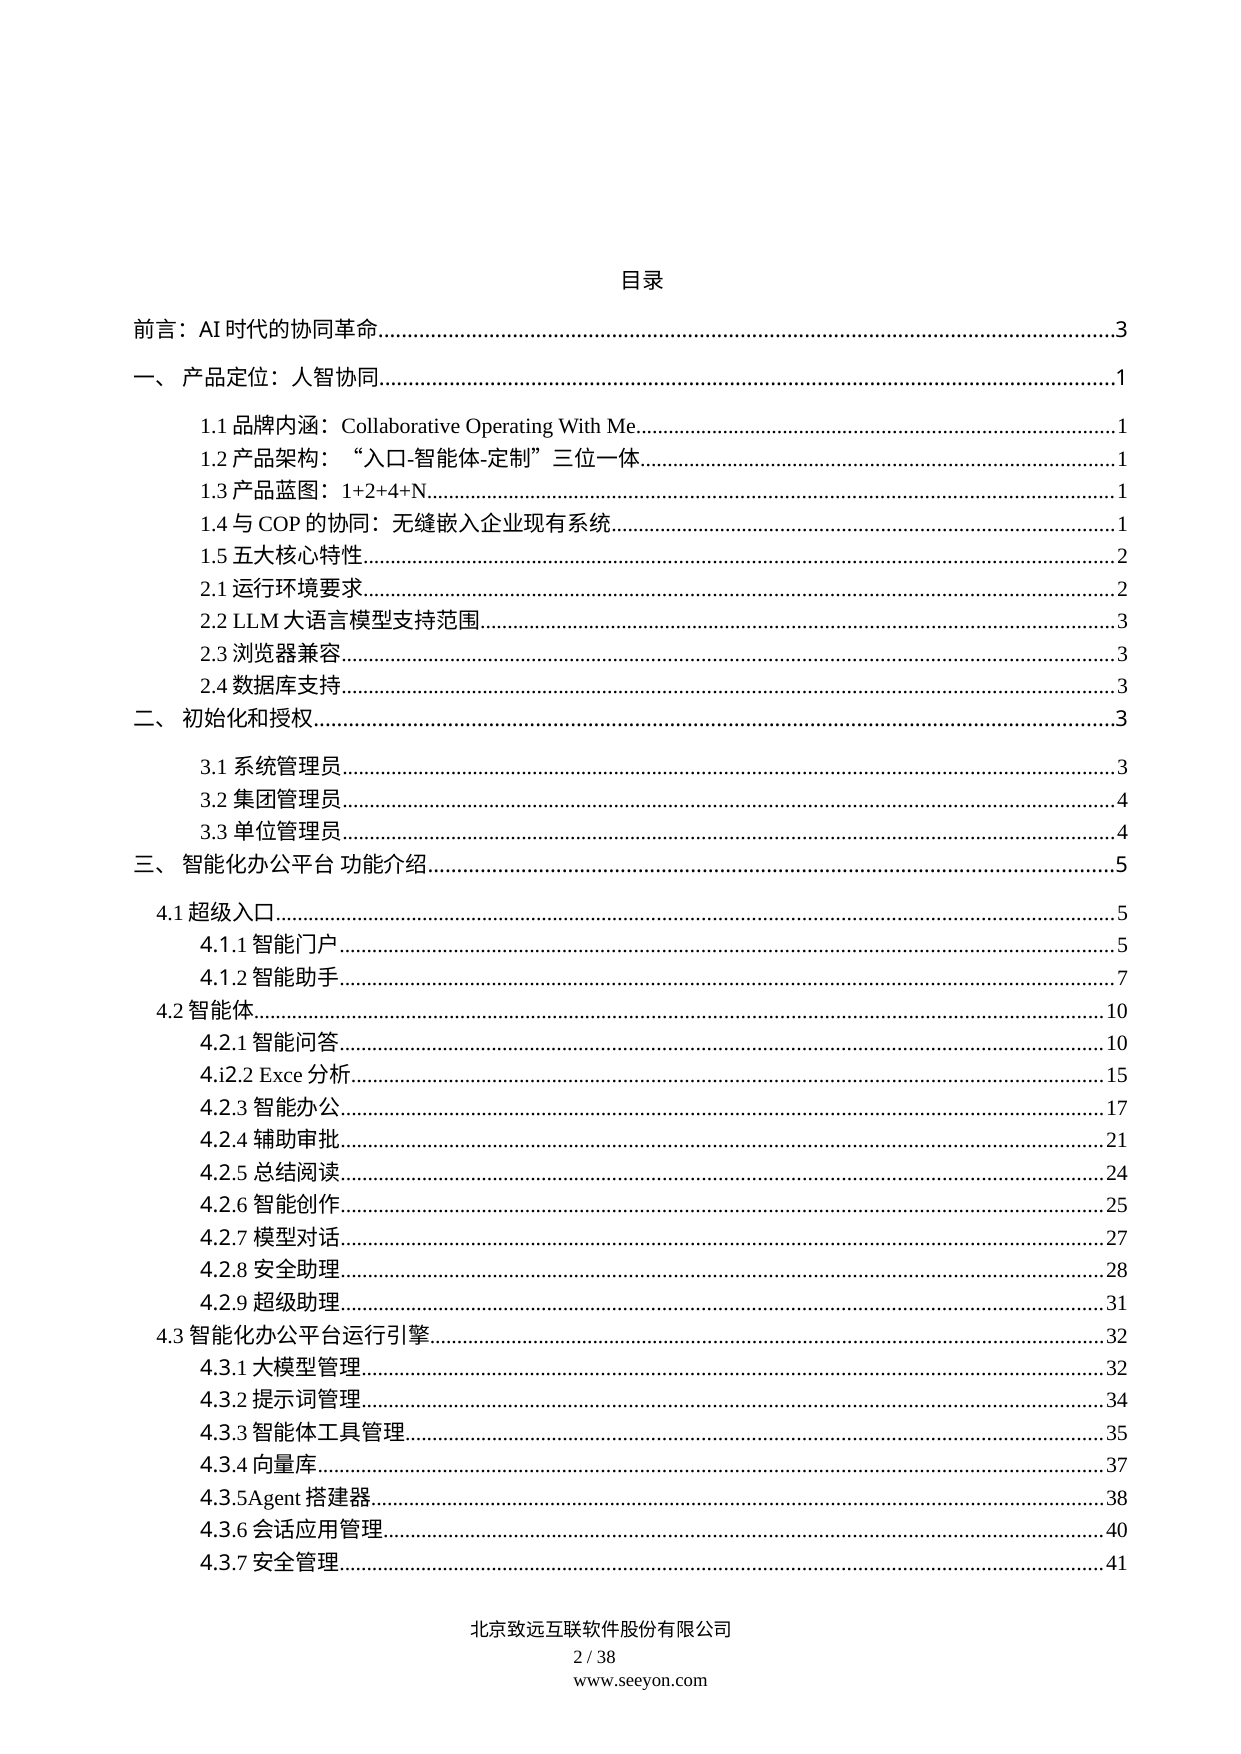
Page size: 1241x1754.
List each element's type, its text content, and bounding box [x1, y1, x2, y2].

text 4.3 智能化办公平台运行引擎 32 [156, 1317, 1128, 1350]
text 4.2.7 模型对话 27 [200, 1220, 1128, 1252]
text 三、 智能化办公平台 功能介绍 5 [112, 846, 1128, 879]
text 1.4与COP的协同：无缝嵌入企业现有系统 1 [200, 506, 1128, 538]
text 4.1超级入口 5 [156, 895, 1128, 927]
text 一、 产品定位：人智协同 1 [112, 360, 1128, 392]
text 4.2.3 智能办公 17 [200, 1090, 1128, 1122]
text 3.1 系统管理员 3 [200, 749, 1128, 781]
text 2.2 LLM大语言模型支持范围 3 [200, 603, 1128, 636]
text 1.2产品架构：“入口-智能体-定制”三位一体 1 [200, 441, 1128, 473]
text 1.3产品蓝图：1+2+4+N 1 [200, 473, 1128, 506]
text 4.3.1大模型管理 32 [200, 1350, 1128, 1382]
text 4.2.6 智能创作 25 [200, 1187, 1128, 1220]
text 3.2 集团管理员 4 [200, 781, 1128, 814]
text 2.3浏览器兼容 3 [200, 636, 1128, 668]
text 目录 [112, 263, 1128, 296]
text 4.3.7安全管理 41 [200, 1545, 1128, 1577]
text 4.1.1智能门户 5 [200, 927, 1128, 960]
text 4.1.2智能助手 7 [200, 960, 1128, 992]
text 3.3 单位管理员 4 [200, 814, 1128, 846]
text 1.5五大核心特性 2 [200, 538, 1128, 571]
text 4.3.5Agent搭建器 38 [200, 1480, 1128, 1512]
text 4.2.1智能问答 10 [200, 1025, 1128, 1057]
text 4.3.4向量库 37 [200, 1447, 1128, 1480]
text 4.2.5 总结阅读 24 [200, 1155, 1128, 1187]
text 4.i2.2 Exce分析 15 [200, 1057, 1128, 1090]
text 1.1品牌内涵：Collaborative Operating With Me 1 [200, 408, 1128, 441]
text 4.2.9 超级助理 31 [200, 1285, 1128, 1317]
text 二、 初始化和授权 3 [112, 701, 1128, 733]
text 4.2.4 辅助审批 21 [200, 1122, 1128, 1155]
text 2.1运行环境要求 2 [200, 571, 1128, 603]
text 4.2.8 安全助理 28 [200, 1252, 1128, 1285]
text 4.3.3智能体工具管理 35 [200, 1415, 1128, 1447]
text 2.4数据库支持 3 [200, 668, 1128, 701]
text 4.2智能体 10 [156, 992, 1128, 1025]
text 4.3.2提示词管理 34 [200, 1382, 1128, 1415]
text 前言：AI时代的协同革命 3 [112, 311, 1128, 344]
text 4.3.6会话应用管理 40 [200, 1512, 1128, 1545]
